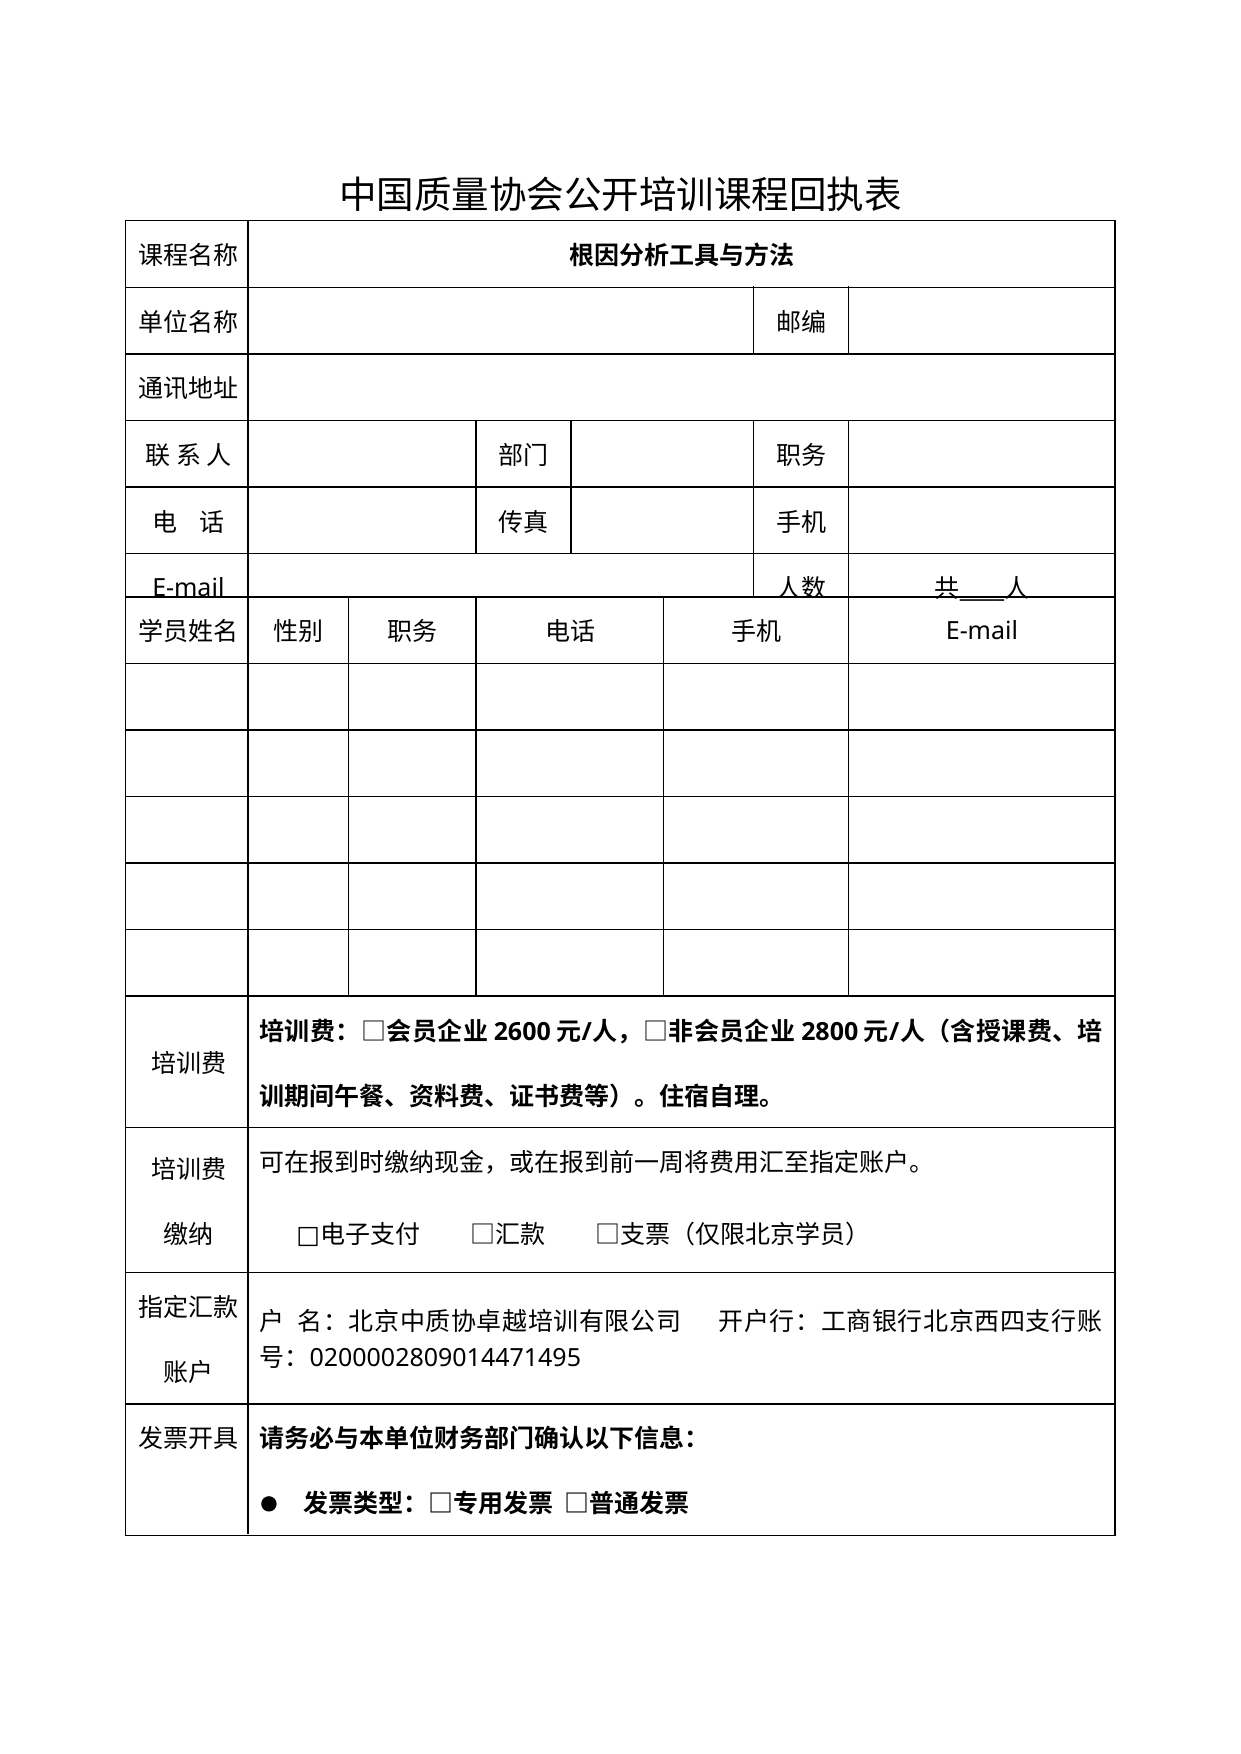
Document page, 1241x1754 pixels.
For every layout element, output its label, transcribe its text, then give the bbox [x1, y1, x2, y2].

table_cell 培训费 [126, 997, 247, 1127]
table_cell 培训费 缴纳 [126, 1128, 247, 1271]
table_cell [477, 731, 663, 796]
table_cell [849, 797, 1114, 862]
table_cell 指定汇款账户 [126, 1273, 247, 1403]
table_cell [249, 288, 753, 353]
table_cell 职务 [754, 421, 848, 486]
table_cell [249, 864, 348, 929]
table_cell [664, 664, 848, 729]
table_cell 职务 [349, 598, 475, 662]
table_cell [126, 731, 247, 796]
table_cell [249, 355, 1114, 419]
table_cell [849, 864, 1114, 929]
table_cell 电 话 [126, 488, 247, 553]
table_cell [572, 421, 753, 486]
table_cell [849, 731, 1114, 796]
table_cell [477, 797, 663, 862]
table_cell [349, 864, 475, 929]
table_cell [249, 421, 475, 486]
table_cell 性别 [249, 598, 348, 662]
table_cell [349, 731, 475, 796]
table_cell [849, 488, 1114, 553]
table_cell 联 系 人 [126, 421, 247, 486]
table_cell 共____人 [849, 554, 1114, 596]
table_cell [349, 797, 475, 862]
table_cell [664, 930, 848, 995]
table_cell [249, 930, 348, 995]
table_cell 户 名：北京中质协卓越培训有限公司 开户行：工商银行北京西四支行账 号：0200002809014471495 [249, 1273, 1114, 1403]
table_cell [249, 797, 348, 862]
table_cell [477, 664, 663, 729]
table_cell [477, 864, 663, 929]
table_cell [349, 930, 475, 995]
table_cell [249, 1405, 1114, 1534]
table_cell [249, 664, 348, 729]
table_cell [849, 288, 1114, 353]
table_cell 培训费：□会员企业2600元/人，□非会员企业2800元/人（含授课费、培训期间午餐、资料费、证书费等）。住宿自理。 [249, 997, 1114, 1127]
table_cell [126, 797, 247, 862]
table_cell E-mail [849, 598, 1114, 662]
table_cell [249, 554, 753, 596]
table_cell [126, 664, 247, 729]
table_header 根因分析工具与方法 [249, 221, 1114, 286]
text 中国质量协会公开培训课程回执表 [187, 162, 1053, 220]
table_cell [664, 797, 848, 862]
table_cell 可在报到时缴纳现金，或在报到前一周将费用汇至指定账户。 □电子支付 □汇款 □支票（仅限北京学员） [249, 1128, 1114, 1271]
table_cell [126, 930, 247, 995]
table_cell 学员姓名 [126, 598, 247, 662]
table_cell [664, 864, 848, 929]
table_cell [572, 488, 753, 553]
table_cell [249, 731, 348, 796]
table_cell [349, 664, 475, 729]
table_cell E-mail [126, 554, 247, 596]
table_cell [849, 421, 1114, 486]
table_cell 人数 [754, 554, 848, 596]
table_cell 邮编 [754, 288, 848, 353]
table_header 课程名称 [126, 221, 247, 286]
table_cell 电话 [477, 598, 663, 662]
table_cell 部门 [477, 421, 570, 486]
table_cell [477, 930, 663, 995]
table_cell 手机 [664, 598, 848, 662]
table_cell 发票开具 [126, 1405, 247, 1534]
table_cell [664, 731, 848, 796]
table_cell [249, 488, 475, 553]
table_cell 单位名称 [126, 288, 247, 353]
table_cell 手机 [754, 488, 848, 553]
table_cell [126, 864, 247, 929]
table_cell 传真 [477, 488, 570, 553]
table_cell [849, 930, 1114, 995]
table_cell 通讯地址 [126, 355, 247, 419]
table_cell [849, 664, 1114, 729]
